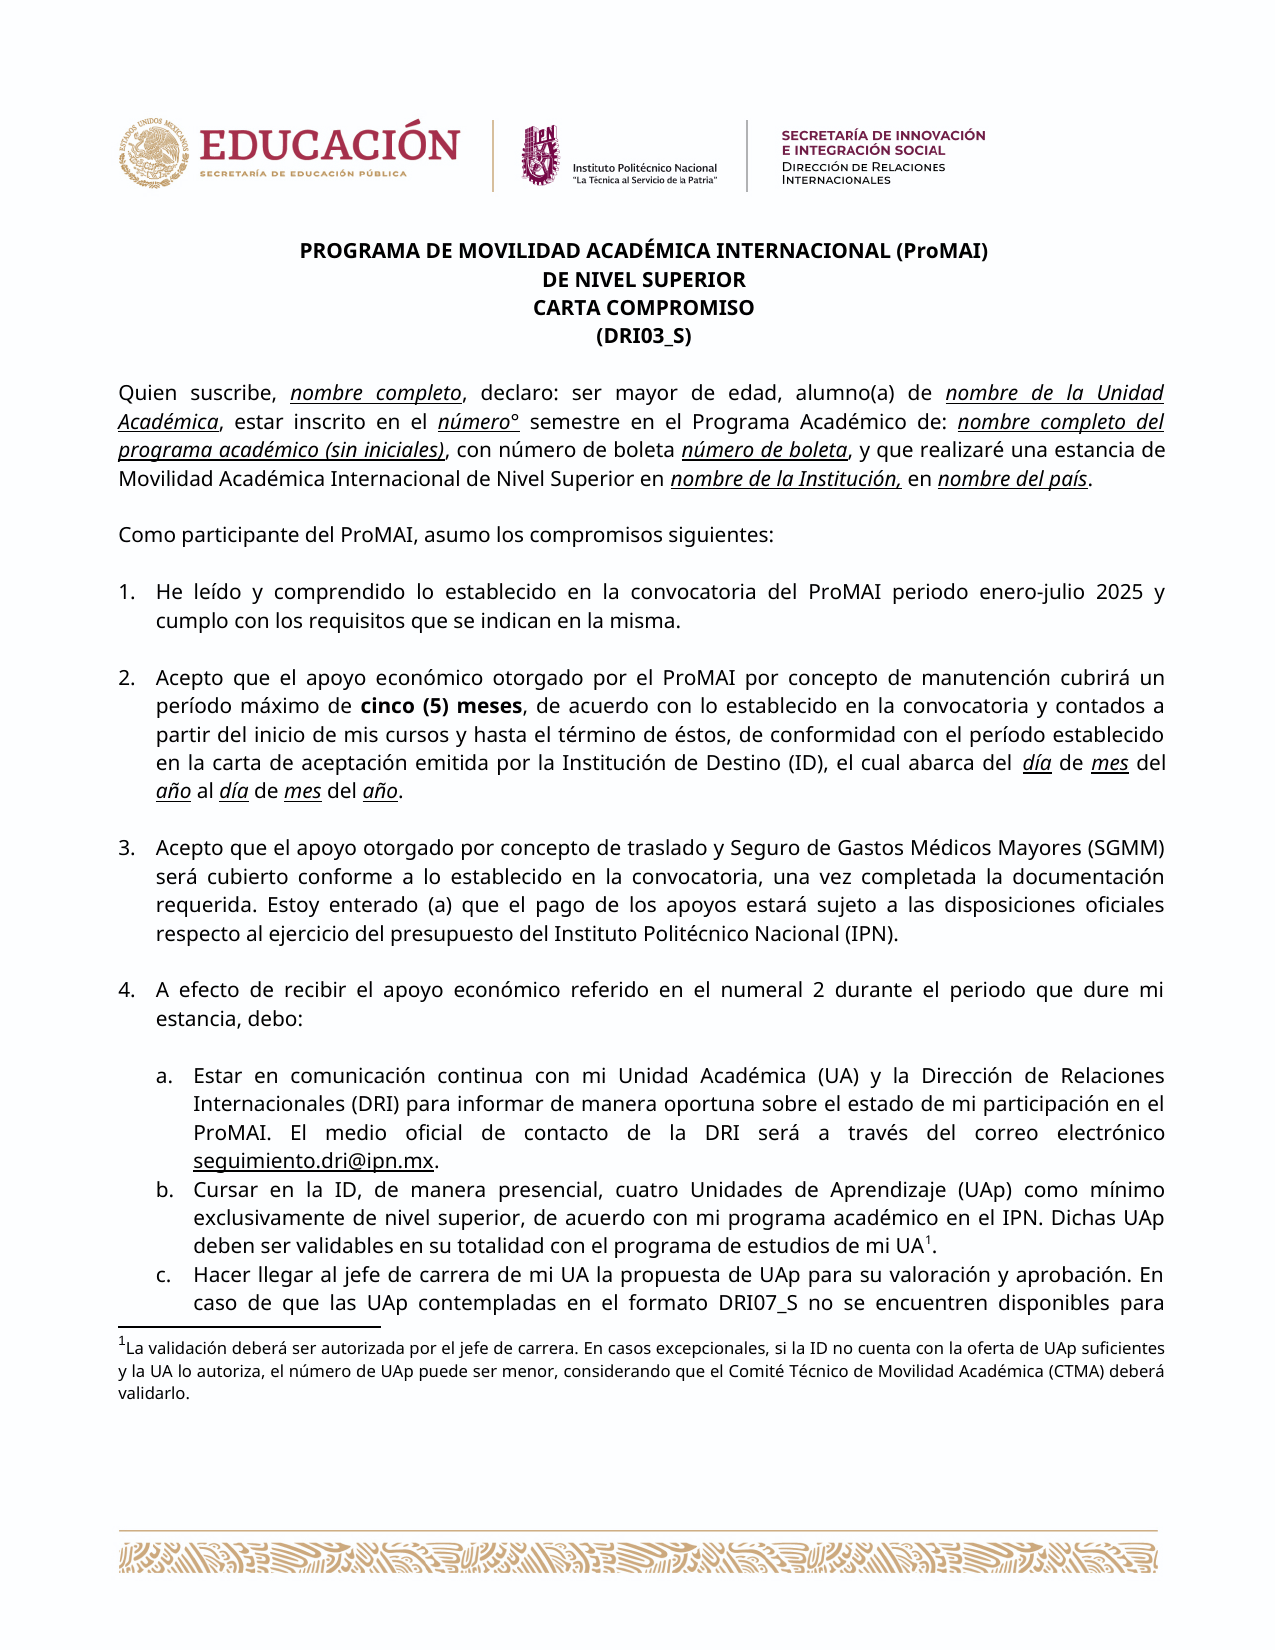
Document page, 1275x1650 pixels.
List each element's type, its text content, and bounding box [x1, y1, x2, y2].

list A efecto de recibir el apoyo económico referido en el numeral 2 durante el periodo que dure mi estancia, debo: [118, 976, 1166, 1032]
text (DRI03_S) [118, 322, 1169, 350]
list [156, 1260, 1166, 1317]
text PROGRAMA DE MOVILIDAD ACADÉMICA INTERNACIONAL (ProMAI) [118, 236, 1169, 265]
list Estar en comunicación continua con mi Unidad Académica (UA) y la Dirección de Relaciones Internacionales (DRI) para informar de manera oportuna sobre el estado de mi participación en el ProMAI. El medio oficial de contacto de la DRI será a través del correo electrónico seguimiento.dri@ipn.mx. [156, 1061, 1166, 1175]
text Quien suscribe, nombre completo, declaro: ser mayor de edad, alumno(a) de nombre de la Unidad Académica, estar inscrito en el número° semestre en el Programa Académico de: nombre completo del programa académico (sin iniciales), con número de boleta número de boleta, y que realizaré una estancia de Movilidad Académica Internacional de Nivel Superior en nombre de la Institución, en nombre del país. [118, 378, 1166, 492]
list He leído y comprendido lo establecido en la convocatoria del ProMAI periodo enero-julio 2025 y cumplo con los requisitos que se indican en la misma. [118, 577, 1166, 634]
list Cursar en la ID, de manera presencial, cuatro Unidades de Aprendizaje (UAp) como mínimo exclusivamente de nivel superior, de acuerdo con mi programa académico en el IPN. Dichas UAp deben ser validables en su totalidad con el programa de estudios de mi UA. [156, 1175, 1166, 1260]
picture [0, 0, 1275, 1650]
text Como participante del ProMAI, asumo los compromisos siguientes: [118, 521, 1166, 549]
list Acepto que el apoyo otorgado por concepto de traslado y Seguro de Gastos Médicos Mayores (SGMM) será cubierto conforme a lo establecido en la convocatoria, una vez completada la documentación requerida. Estoy enterado (a) que el pago de los apoyos estará sujeto a las disposiciones oficiales respecto al ejercicio del presupuesto del Instituto Politécnico Nacional (IPN). [118, 833, 1166, 947]
text DE NIVEL SUPERIOR [118, 265, 1169, 293]
text CARTA COMPROMISO [118, 293, 1169, 322]
list Acepto que el apoyo económico otorgado por el ProMAI por concepto de manutención cubrirá un período máximo de cinco (5) meses, de acuerdo con lo establecido en la convocatoria y contados a partir del inicio de mis cursos y hasta el término de éstos, de conformidad con el período establecido en la carta de aceptación emitida por la Institución de Destino (ID), el cual abarca del día de mes del año al día de mes del año. [118, 663, 1166, 805]
